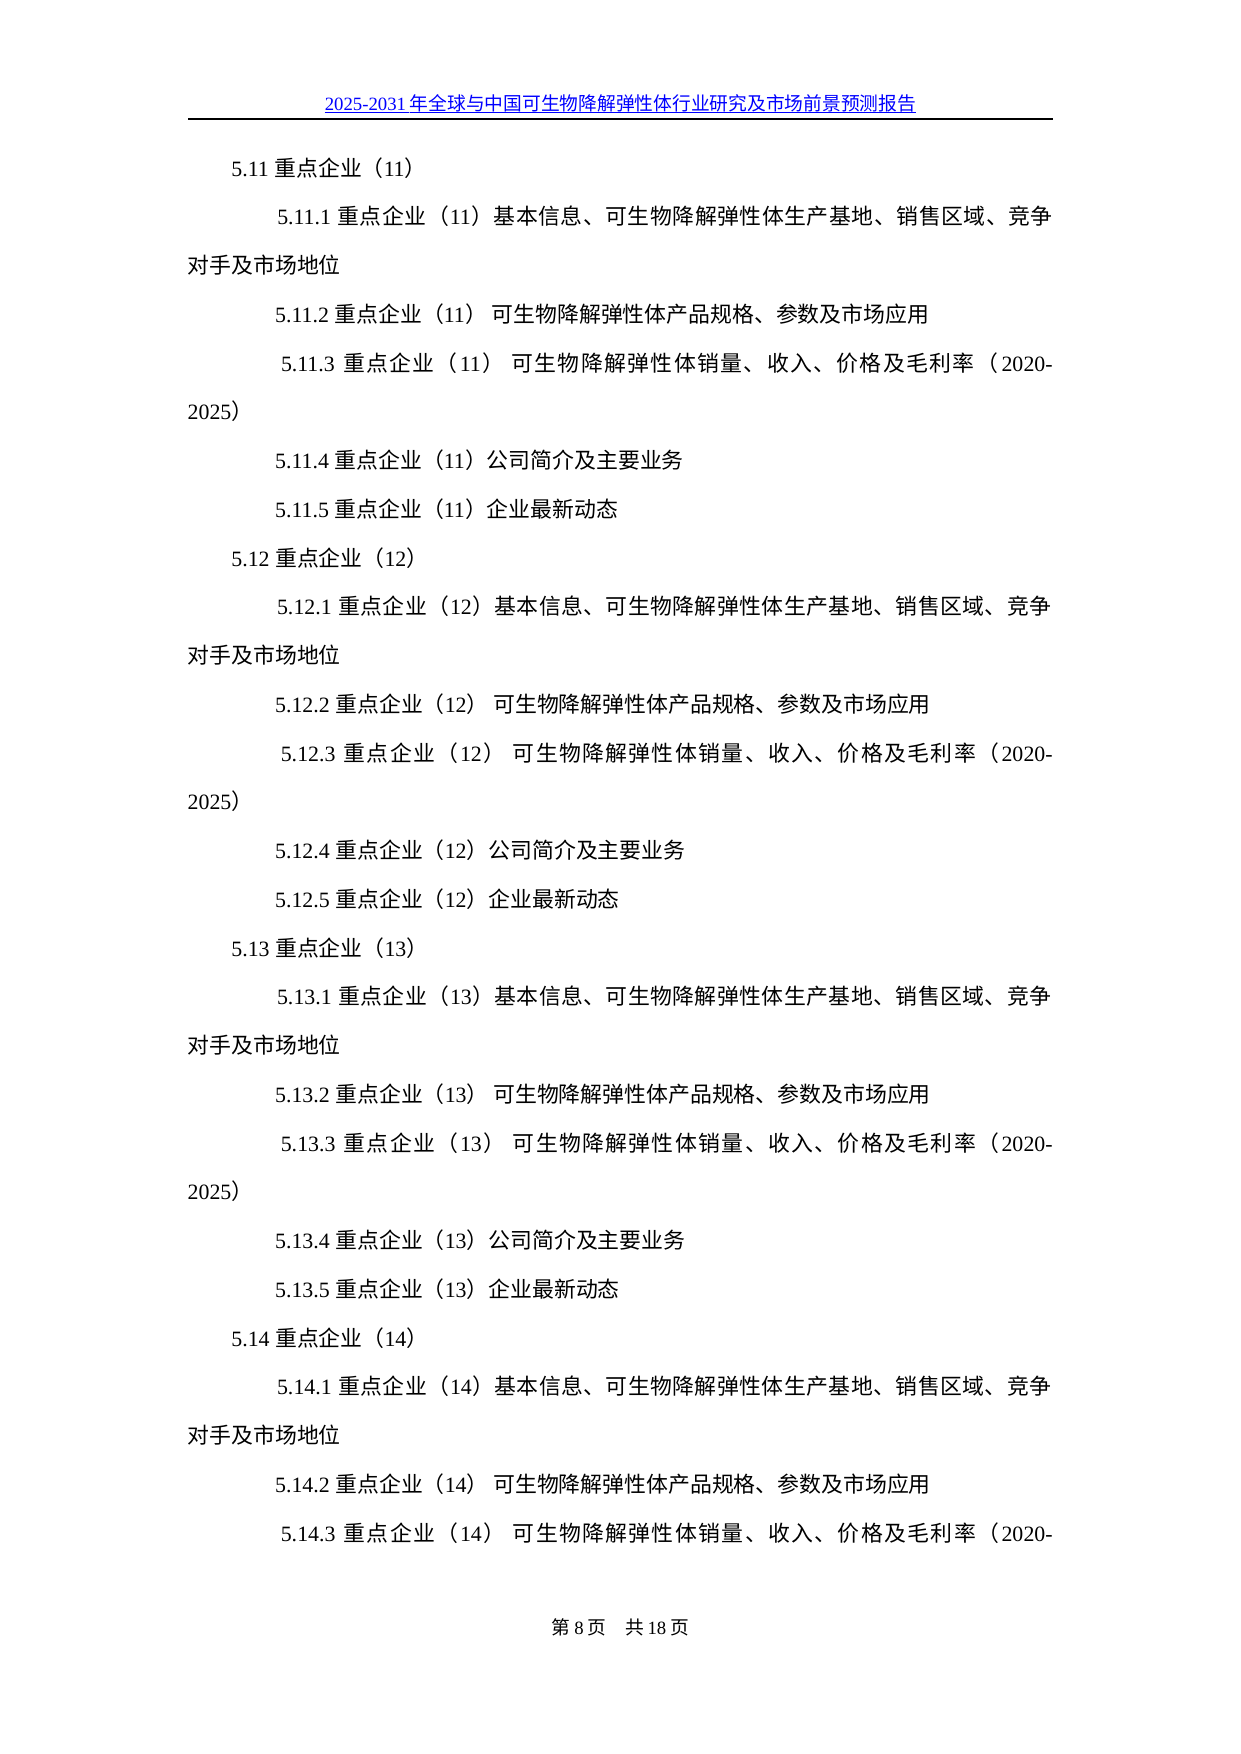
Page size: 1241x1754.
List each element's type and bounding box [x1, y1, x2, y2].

text [187, 150, 1053, 1548]
